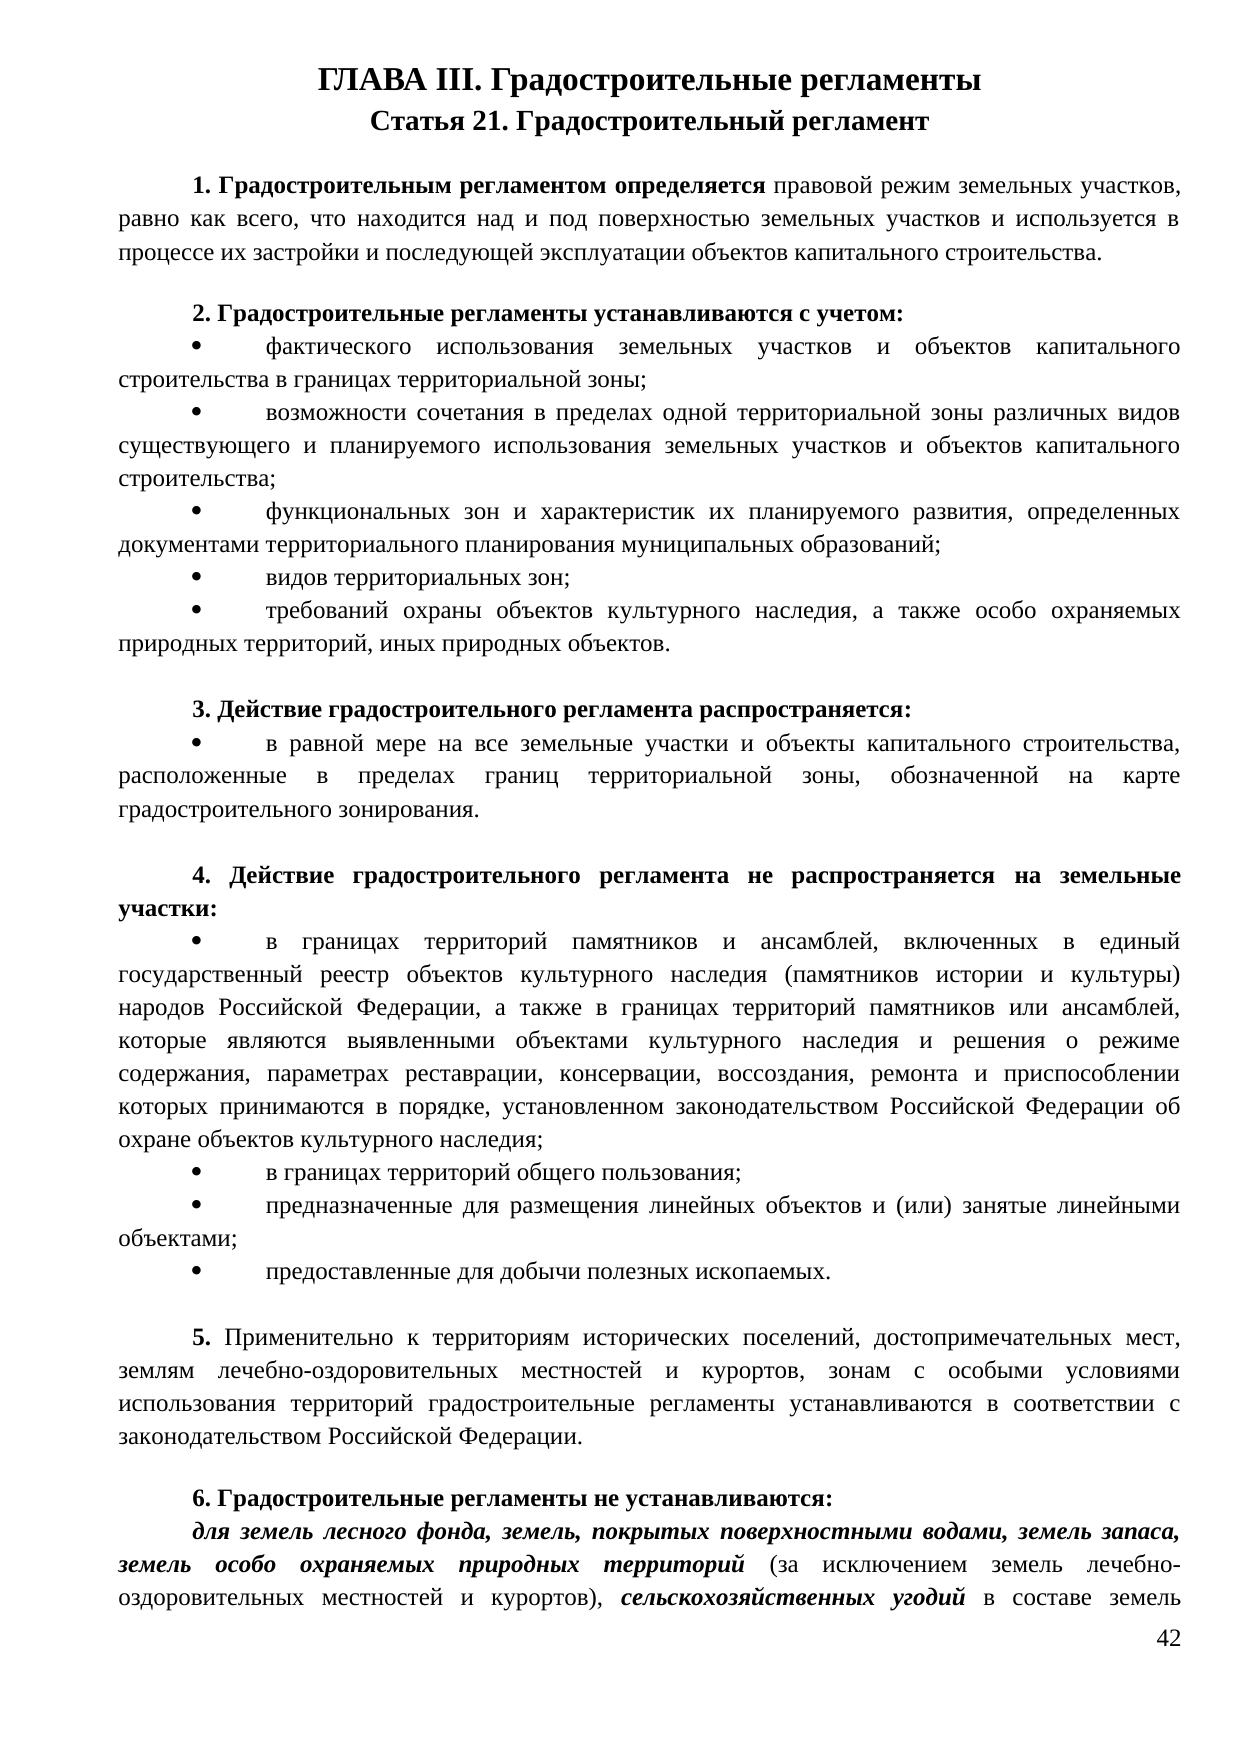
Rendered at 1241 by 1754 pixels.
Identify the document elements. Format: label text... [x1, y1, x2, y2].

list фактического использования земельных участков и объектов капитального строительства в границах территориальной зоны; [118, 331, 1181, 393]
text 2. Градостроительные регламенты устанавливаются с учетом: [118, 298, 1181, 327]
list возможности сочетания в пределах одной территориальной зоны различных видов существующего и планируемого использования земельных участков и объектов капитального строительства; [118, 397, 1181, 492]
list видов территориальных зон; [118, 562, 1181, 591]
text 6. Градостроительные регламенты не устанавливаются: [118, 1483, 1181, 1512]
list в равной мере на все земельные участки и объекты капитального строительства, расположенные в пределах границ территориальной зоны, обозначенной на карте градостроительного зонирования. [118, 728, 1181, 822]
list в границах территорий общего пользования; [118, 1157, 1181, 1186]
list предоставленные для добычи полезных ископаемых. [118, 1256, 1181, 1285]
text 5. Применительно к территориям исторических поселений, достопримечательных мест, землям лечебно-оздоровительных местностей и курортов, зонам с особыми условиями использования территорий градостроительные регламенты устанавливаются в соответствии с законодательством Российской Федерации. [118, 1322, 1181, 1450]
text 4. Действие градостроительного регламента не распространяется на земельные участки: [118, 860, 1181, 921]
subtitle Статья 21. Градостроительный регламент [118, 103, 1181, 137]
list функциональных зон и характеристик их планируемого развития, определенных документами территориального планирования муниципальных образований; [118, 496, 1181, 558]
subtitle ГЛАВА III. Градостроительные регламенты [118, 59, 1181, 97]
list предназначенные для размещения линейных объектов и (или) занятые линейными объектами; [118, 1190, 1181, 1252]
text 3. Действие градостроительного регламента распространяется: [118, 694, 1181, 723]
list требований охраны объектов культурного наследия, а также особо охраняемых природных территорий, иных природных объектов. [118, 596, 1181, 657]
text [118, 1516, 1181, 1611]
text 1. Градостроительным регламентом определяется правовой режим земельных участков, равно как всего, что находится над и под поверхностью земельных участков и используется в процессе их застройки и последующей эксплуатации объектов капитального строительства. [118, 171, 1181, 265]
list в границах территорий памятников и ансамблей, включенных в единый государственный реестр объектов культурного наследия (памятников истории и культуры) народов Российской Федерации, а также в границах территорий памятников или ансамблей, которые являются выявленными объектами культурного наследия и решения о режиме содержания, параметрах реставрации, консервации, воссоздания, ремонта и приспособлении которых принимаются в порядке, установленном законодательством Российской Федерации об охране объектов культурного наследия; [118, 926, 1181, 1153]
